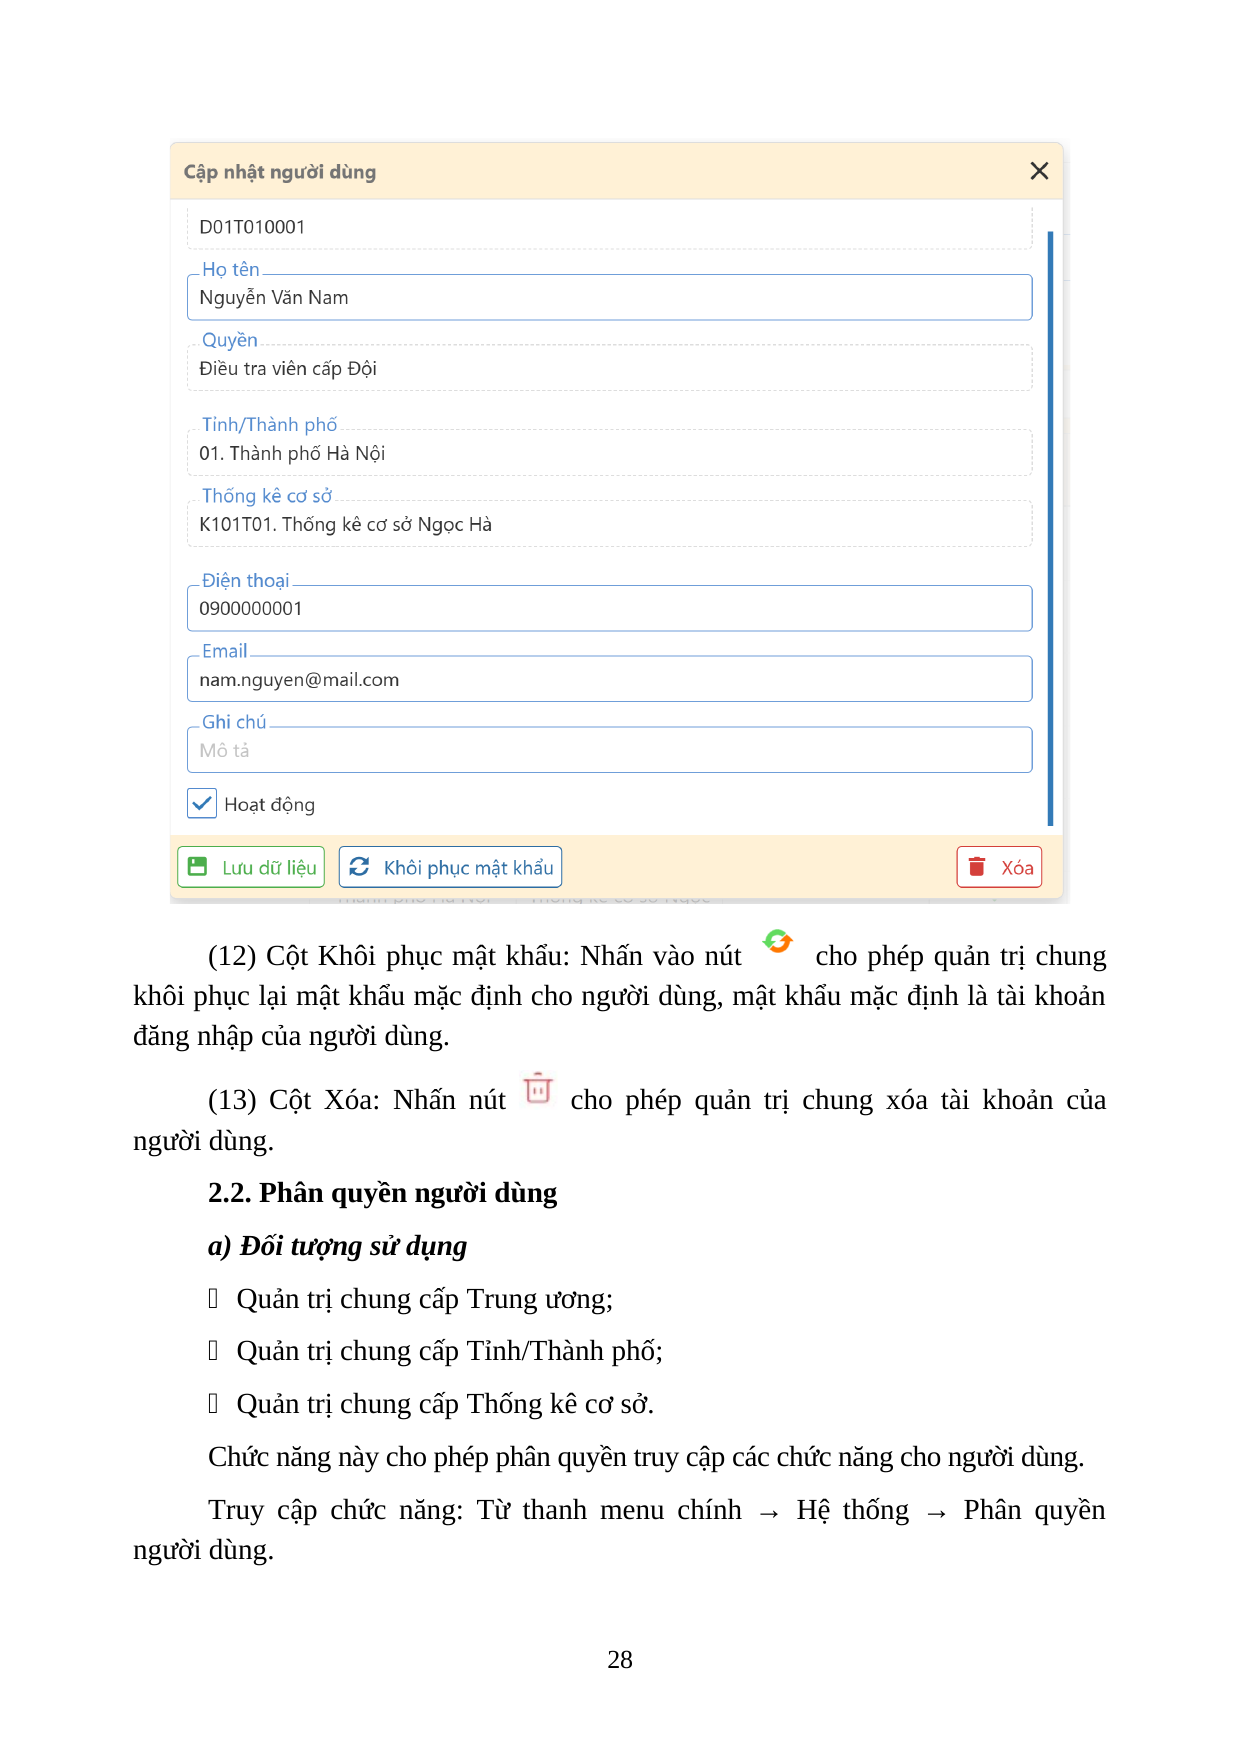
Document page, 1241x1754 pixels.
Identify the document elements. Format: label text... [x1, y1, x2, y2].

text Truy cập chức năng: Từ thanh menu chính → Hệ thống → Phân quyền người dùng. [133, 1492, 1107, 1566]
text a) Đối tượng sử dụng [133, 1228, 1107, 1262]
text (13) Cột Xóa: Nhấn nút cho phép quản trị chung xóa tài khoản của người dùng. [133, 1071, 1107, 1156]
picture [518, 1070, 558, 1110]
picture [752, 921, 806, 965]
text Chức năng này cho phép phân quyền truy cập các chức năng cho người dùng. [133, 1439, 1107, 1473]
picture [169, 138, 1071, 904]
text  Quản trị chung cấp Tỉnh/Thành phố; [208, 1333, 1107, 1367]
text  Quản trị chung cấp Thống kê cơ sở. [208, 1386, 1107, 1420]
text (12) Cột Khôi phục mật khẩu: Nhấn vào nút cho phép quản trị chung khôi phục lại mật khẩu mặc định cho người dùng, mật khẩu mặc định là tài khoản đăng nhập của người dùng. [133, 922, 1107, 1052]
text 2.2. Phân quyền người dùng [133, 1175, 1107, 1209]
text  Quản trị chung cấp Trung ương; [208, 1281, 1107, 1314]
